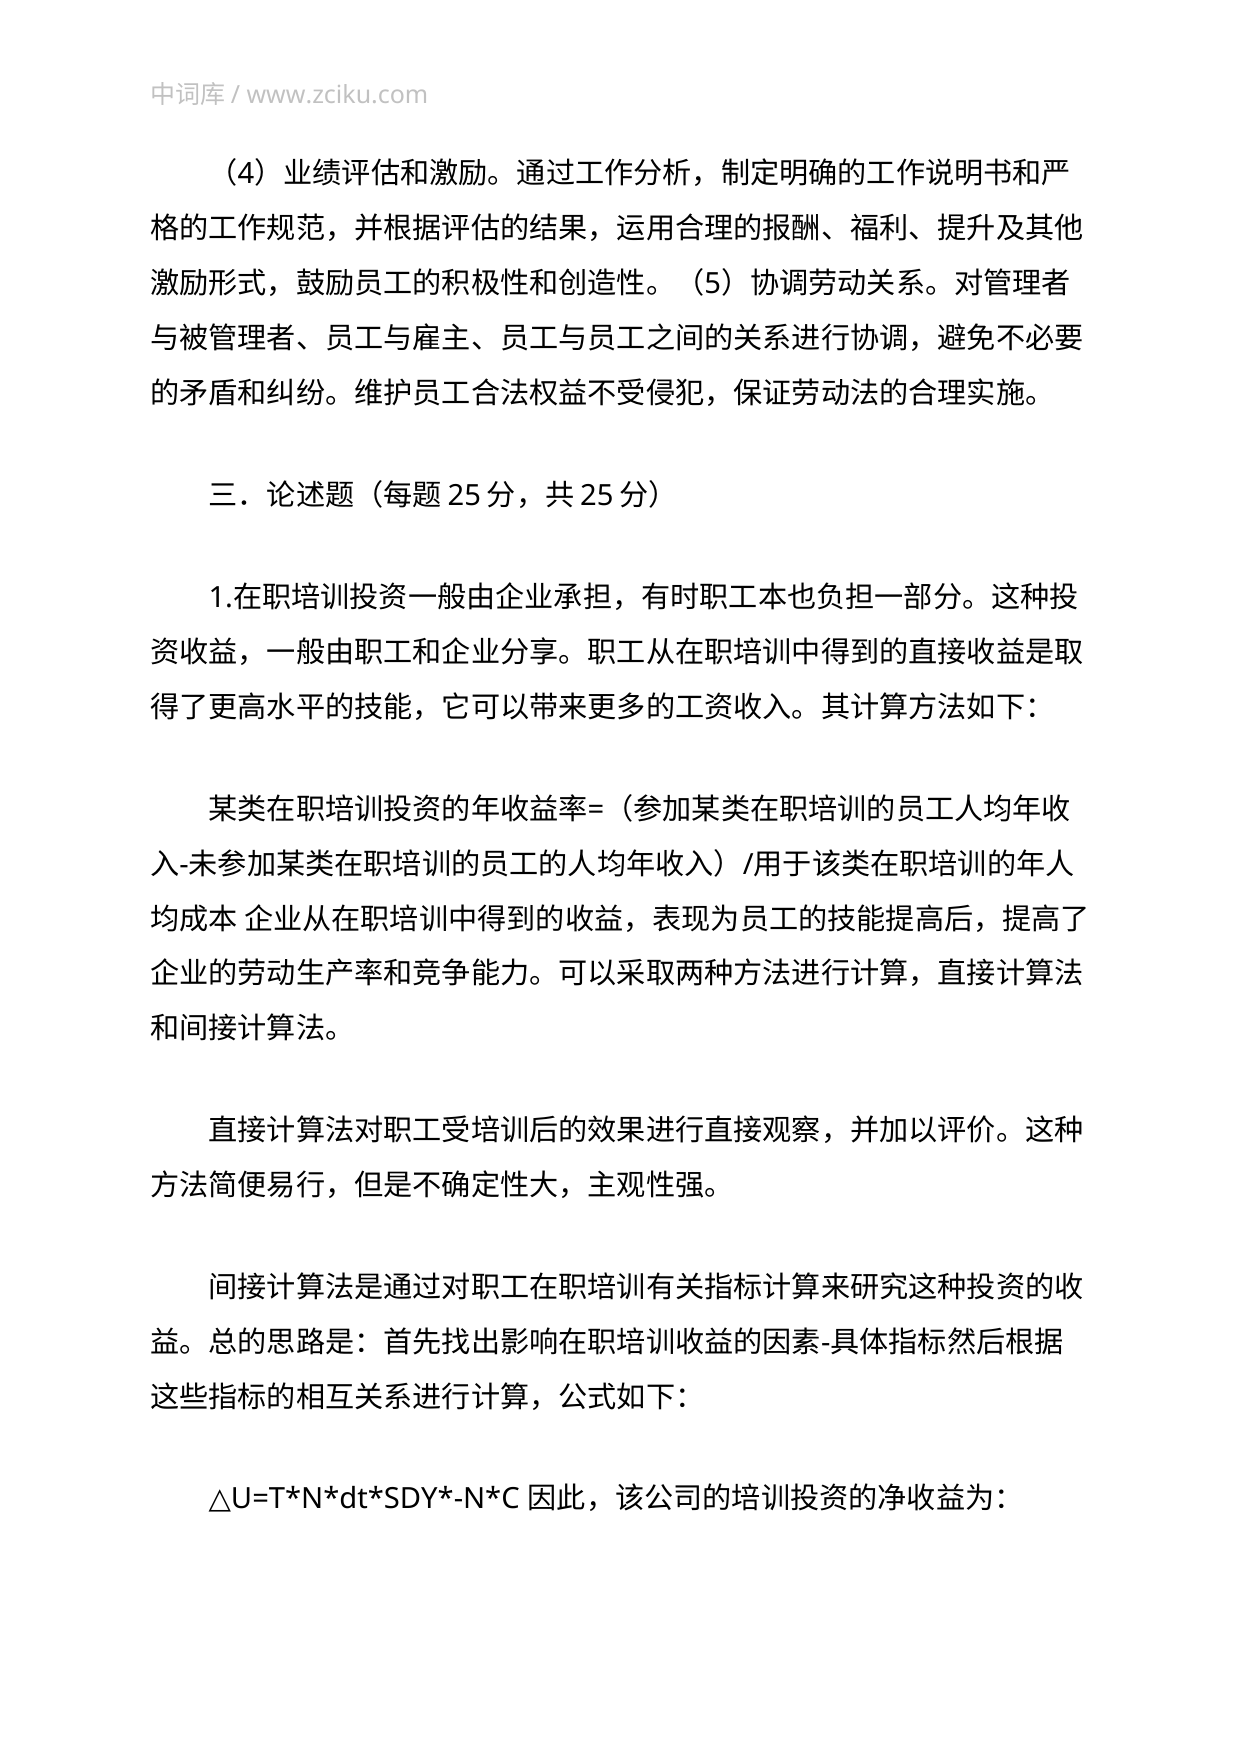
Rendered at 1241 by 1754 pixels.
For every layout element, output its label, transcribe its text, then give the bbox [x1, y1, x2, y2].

text 三．论述题（每题25分，共25分） [150, 472, 1090, 514]
text 直接计算法对职工受培训后的效果进行直接观察，并加以评价。这种方法简便易行，但是不确定性大，主观性强。 [150, 1107, 1090, 1204]
text 间接计算法是通过对职工在职培训有关指标计算来研究这种投资的收益。总的思路是：首先找出影响在职培训收益的因素-具体指标然后根据这些指标的相互关系进行计算，公式如下： [150, 1263, 1090, 1416]
text △U=T*N*dt*SDY*-N*C 因此，该公司的培训投资的净收益为： [150, 1475, 1090, 1517]
text （4）业绩评估和激励。通过工作分析，制定明确的工作说明书和严格的工作规范，并根据评估的结果，运用合理的报酬、福利、提升及其他激励形式，鼓励员工的积极性和创造性。（5）协调劳动关系。对管理者与被管理者、员工与雇主、员工与员工之间的关系进行协调，避免不必要的矛盾和纠纷。维护员工合法权益不受侵犯，保证劳动法的合理实施。 [150, 150, 1090, 412]
text 某类在职培训投资的年收益率=（参加某类在职培训的员工人均年收入-未参加某类在职培训的员工的人均年收入）/用于该类在职培训的年人均成本 企业从在职培训中得到的收益，表现为员工的技能提高后，提高了企业的劳动生产率和竞争能力。可以采取两种方法进行计算，直接计算法和间接计算法。 [150, 785, 1090, 1047]
text 1.在职培训投资一般由企业承担，有时职工本也负担一部分。这种投资收益，一般由职工和企业分享。职工从在职培训中得到的直接收益是取得了更高水平的技能，它可以带来更多的工资收入。其计算方法如下： [150, 573, 1090, 726]
